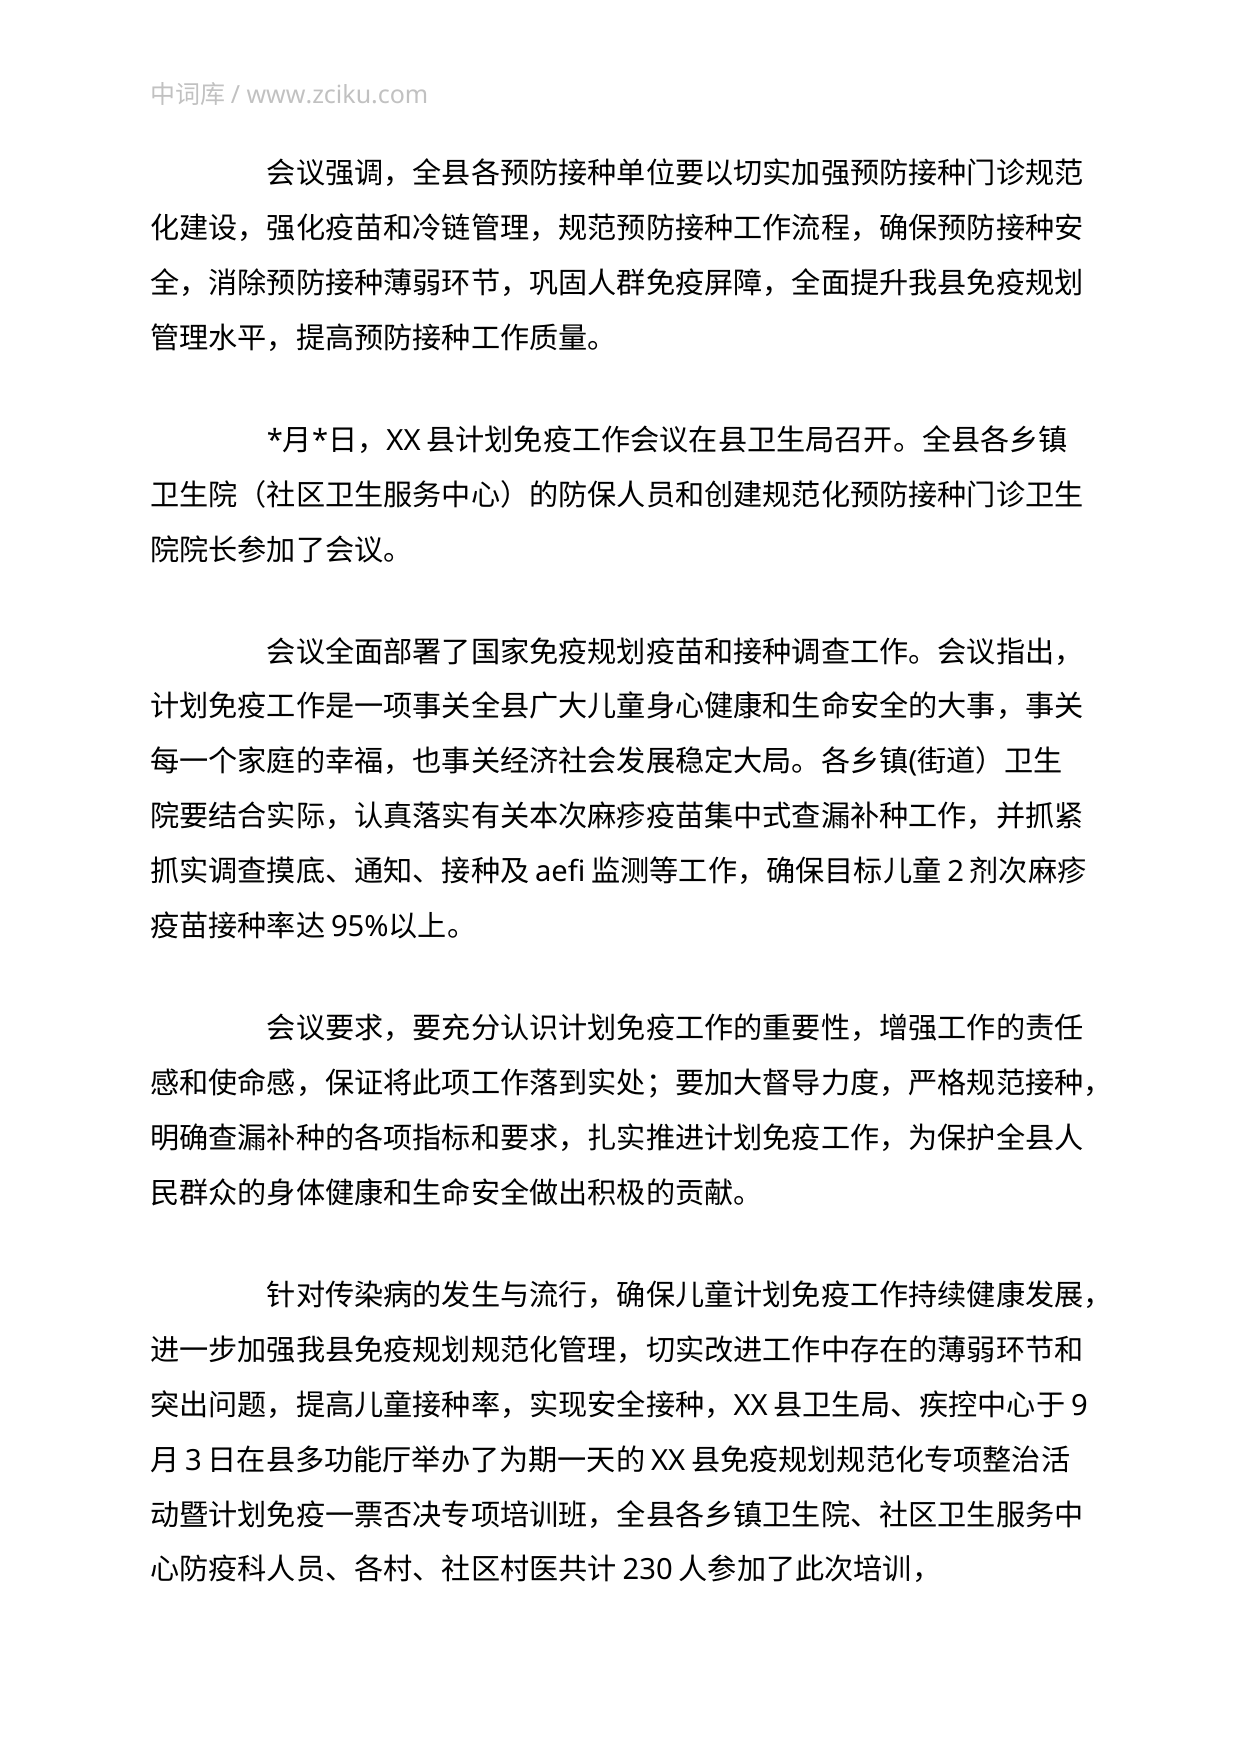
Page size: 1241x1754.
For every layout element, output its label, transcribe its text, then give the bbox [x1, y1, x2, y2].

text *月*日，XX县计划免疫工作会议在县卫生局召开。全县各乡镇卫生院（社区卫生服务中心）的防保人员和创建规范化预防接种门诊卫生院院长参加了会议。 [150, 416, 1090, 569]
text 针对传染病的发生与流行，确保儿童计划免疫工作持续健康发展，进一步加强我县免疫规划规范化管理，切实改进工作中存在的薄弱环节和突出问题，提高儿童接种率，实现安全接种，XX县卫生局、疾控中心于9月3日在县多功能厅举办了为期一天的XX县免疫规划规范化专项整治活动暨计划免疫一票否决专项培训班，全县各乡镇卫生院、社区卫生服务中心防疫科人员、各村、社区村医共计230人参加了此次培训， [150, 1271, 1090, 1588]
text 会议要求，要充分认识计划免疫工作的重要性，增强工作的责任感和使命感，保证将此项工作落到实处；要加大督导力度，严格规范接种，明确查漏补种的各项指标和要求，扎实推进计划免疫工作，为保护全县人民群众的身体健康和生命安全做出积极的贡献。 [150, 1005, 1090, 1212]
text 会议强调，全县各预防接种单位要以切实加强预防接种门诊规范化建设，强化疫苗和冷链管理，规范预防接种工作流程，确保预防接种安全，消除预防接种薄弱环节，巩固人群免疫屏障，全面提升我县免疫规划管理水平，提高预防接种工作质量。 [150, 150, 1090, 357]
text 会议全面部署了国家免疫规划疫苗和接种调查工作。会议指出，计划免疫工作是一项事关全县广大儿童身心健康和生命安全的大事，事关每一个家庭的幸福，也事关经济社会发展稳定大局。各乡镇(街道）卫生院要结合实际，认真落实有关本次麻疹疫苗集中式查漏补种工作，并抓紧抓实调查摸底、通知、接种及aefi监测等工作，确保目标儿童2剂次麻疹疫苗接种率达95%以上。 [150, 628, 1090, 945]
